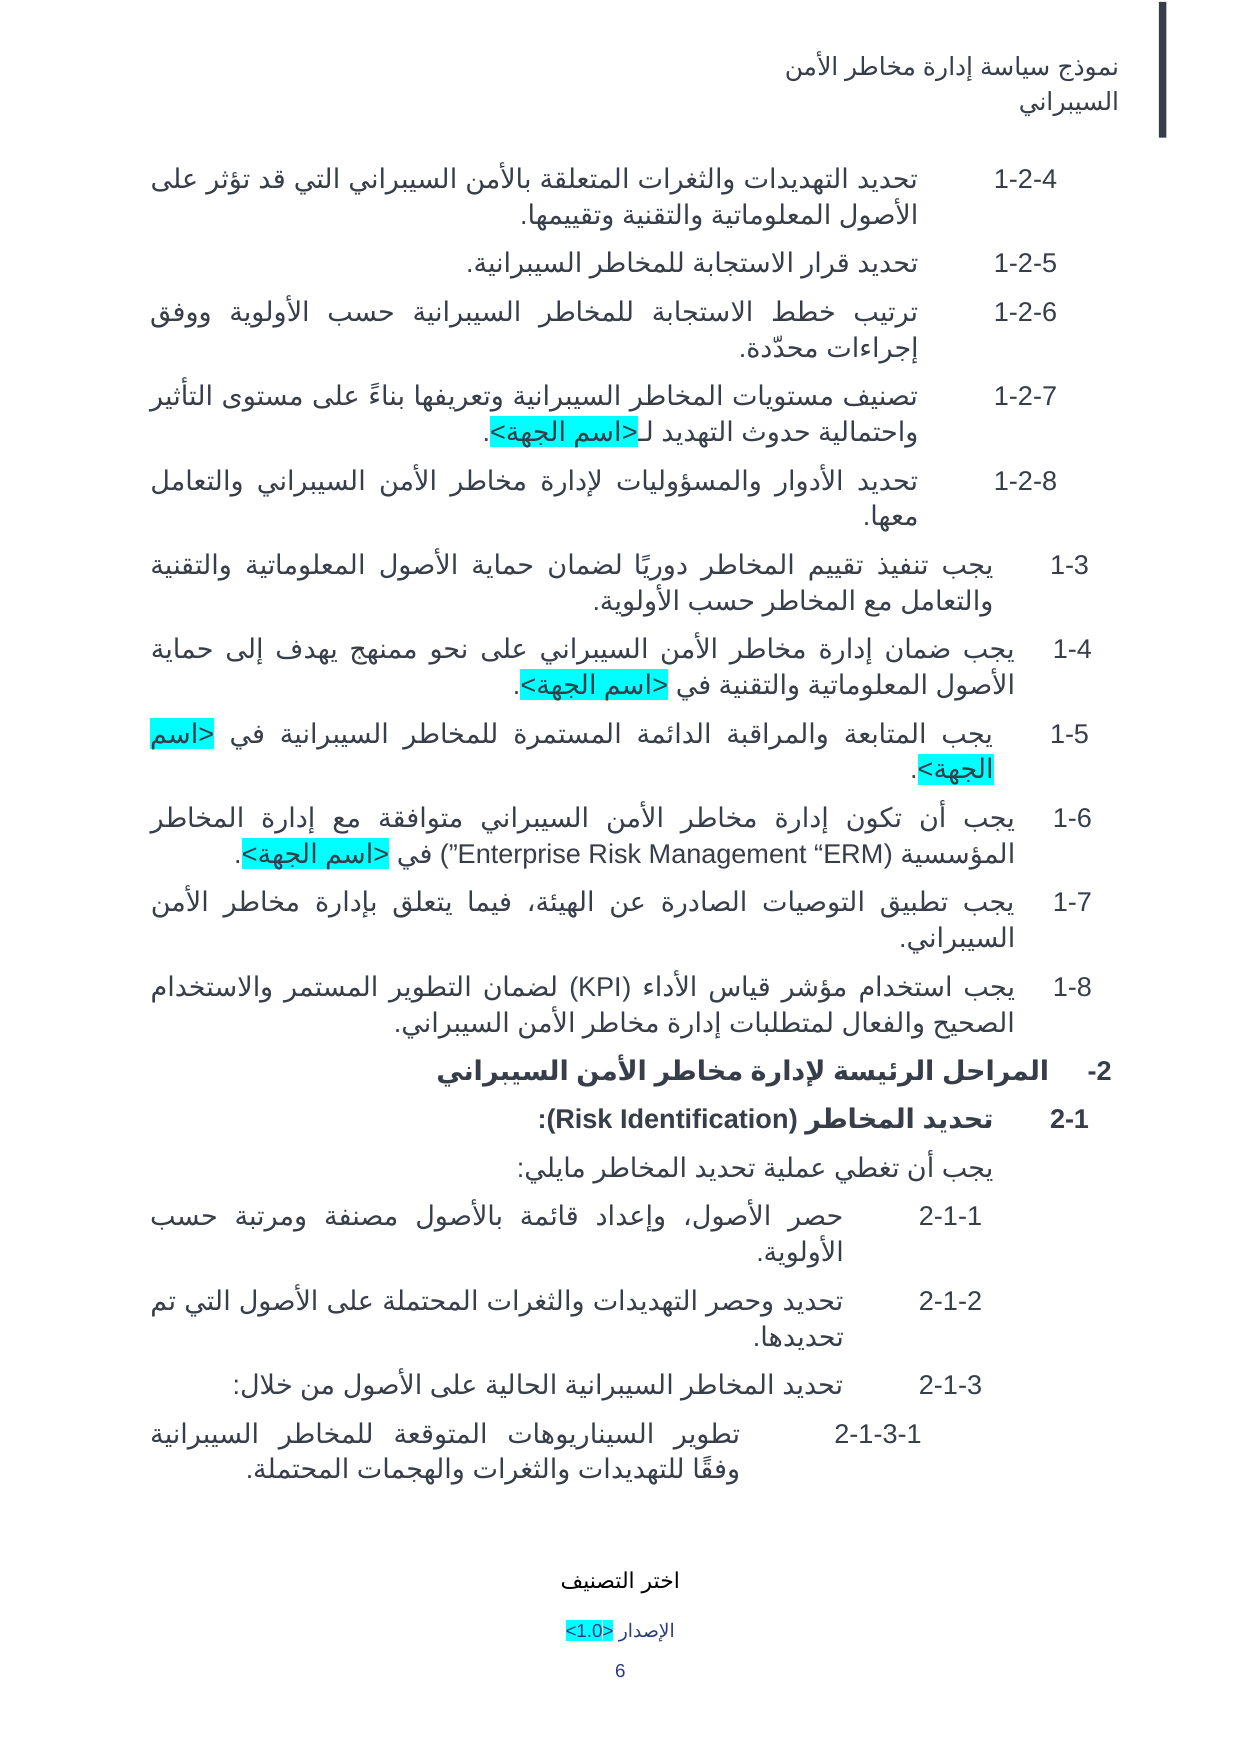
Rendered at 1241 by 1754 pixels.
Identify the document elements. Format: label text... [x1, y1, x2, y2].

list تحديد وحصر التهديدات والثغرات المحتملة على الأصول التي تم تحديدها. [150, 1285, 919, 1352]
list يجب تطبيق التوصيات الصادرة عن الهيئة، فيما يتعلق بإدارة مخاطر الأمن السيبراني. [150, 886, 1053, 953]
text يجب أن تغطي عملية تحديد المخاطر مايلي: [150, 1152, 994, 1183]
list تصنيف مستويات المخاطر السيبرانية وتعريفها بناءً على مستوى التأثير واحتمالية حدوث التهديد لـ<اسم الجهة>. [150, 380, 994, 447]
list تحديد المخاطر (Risk Identification): [150, 1103, 1050, 1135]
list تحديد قرار الاستجابة للمخاطر السيبرانية. [150, 247, 994, 278]
list تحديد المخاطر السيبرانية الحالية على الأصول من خلال: [150, 1369, 919, 1400]
list تطوير السيناريوهات المتوقعة للمخاطر السيبرانية وفقًا للتهديدات والثغرات والهجمات المحتملة. [150, 1418, 834, 1485]
list حصر الأصول، وإعداد قائمة بالأصول مصنفة ومرتبة حسب الأولوية. [150, 1200, 919, 1268]
list يجب المتابعة والمراقبة الدائمة المستمرة للمخاطر السيبرانية في <اسم الجهة>. [150, 718, 1050, 785]
list تحديد الأدوار والمسؤوليات لإدارة مخاطر الأمن السيبراني والتعامل معها. [150, 464, 994, 532]
list يجب تنفيذ تقييم المخاطر دوريًا لضمان حماية الأصول المعلوماتية والتقنية والتعامل مع المخاطر حسب الأولوية. [150, 549, 1050, 616]
list تحديد التهديدات والثغرات المتعلقة بالأمن السيبراني التي قد تؤثر على الأصول المعلوماتية والتقنية وتقييمها. [150, 163, 994, 230]
list يجب ضمان إدارة مخاطر الأمن السيبراني على نحو ممنهج يهدف إلى حماية الأصول المعلوماتية والتقنية في <اسم الجهة>. [150, 633, 1053, 700]
list المراحل الرئيسة لإدارة مخاطر الأمن السيبراني [150, 1055, 1087, 1086]
list يجب استخدام مؤشر قياس الأداء (KPI) لضمان التطوير المستمر والاستخدام الصحيح والفعال لمتطلبات إدارة مخاطر الأمن السيبراني. [150, 971, 1053, 1038]
list ترتيب خطط الاستجابة للمخاطر السيبرانية حسب الأولوية ووفق إجراءات محدّدة. [150, 296, 994, 363]
list يجب أن تكون إدارة مخاطر الأمن السيبراني متوافقة مع إدارة المخاطر المؤسسية (Enterprise Risk Management “ERM”) في <اسم الجهة>. [150, 802, 1053, 869]
